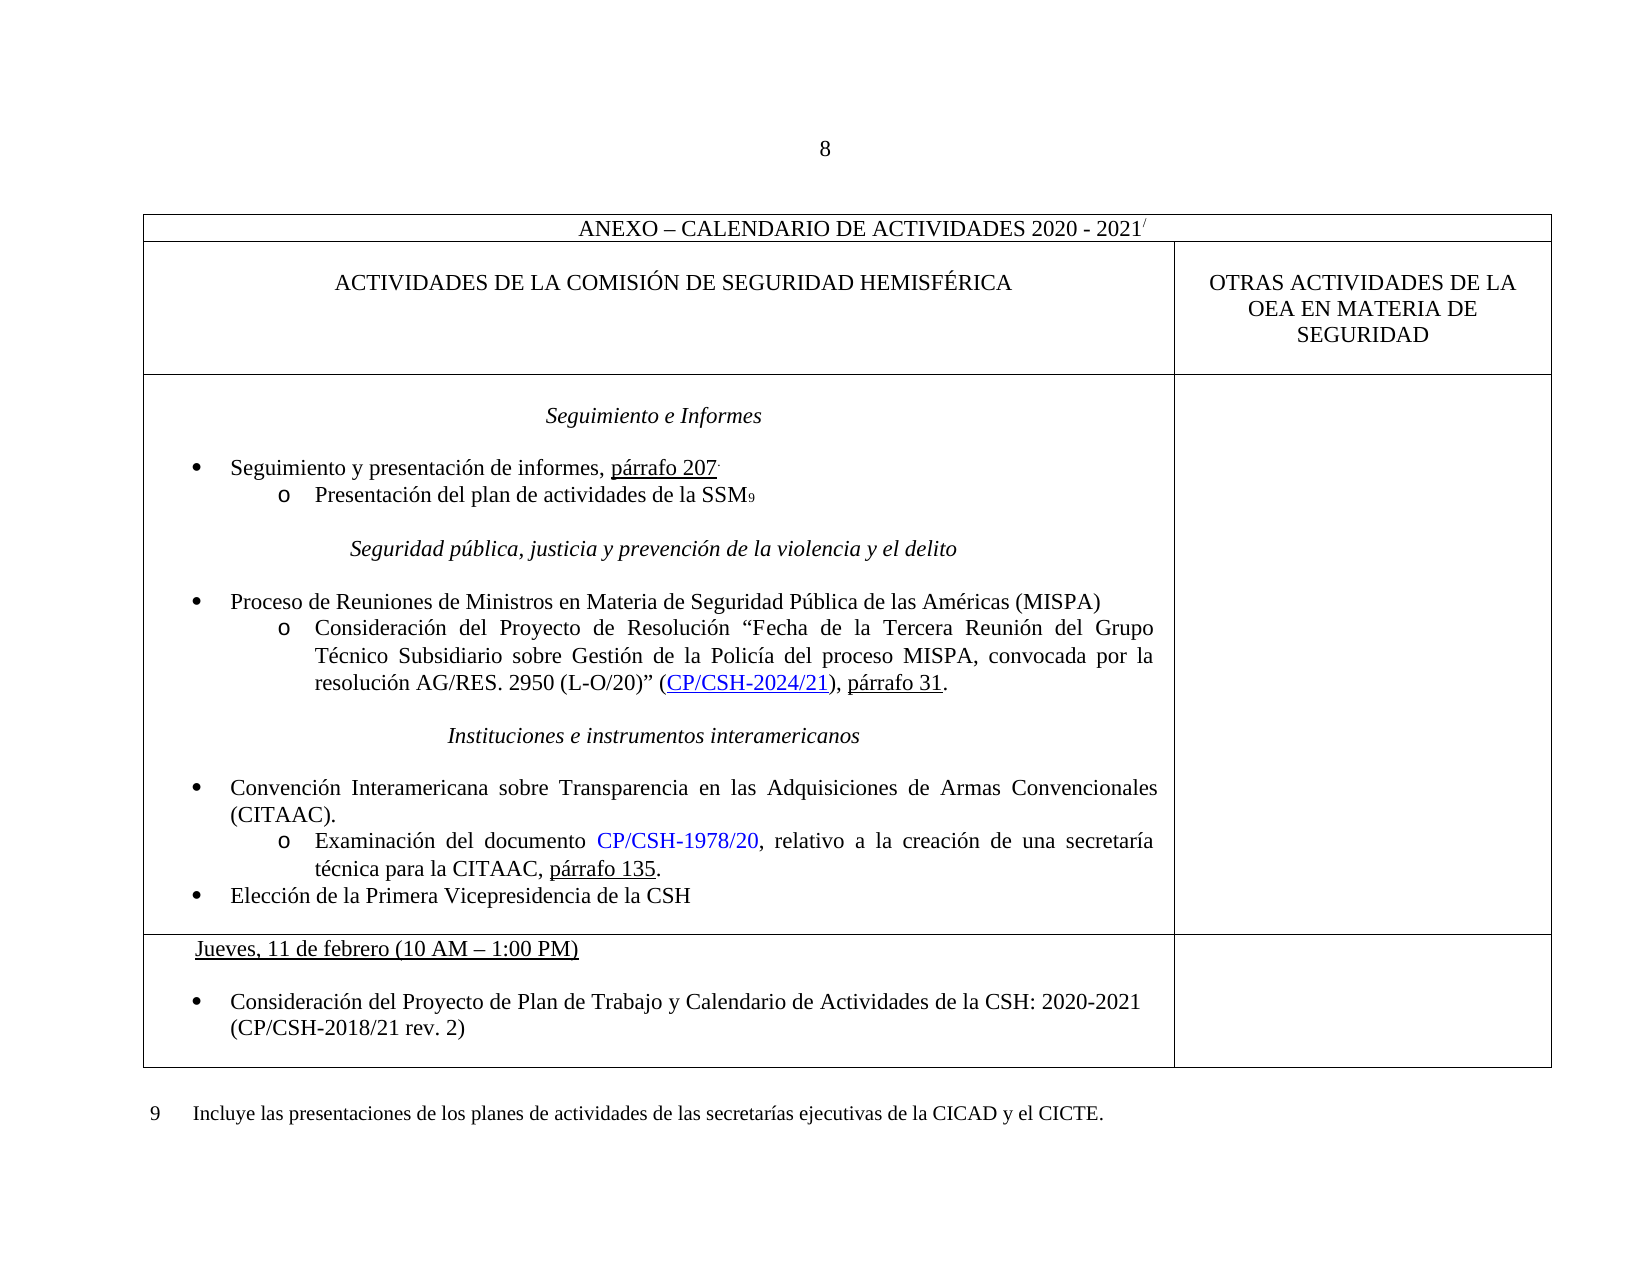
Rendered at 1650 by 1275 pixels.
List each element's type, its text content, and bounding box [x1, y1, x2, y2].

table_cell [1175, 935, 1551, 1067]
table_cell OTRAS ACTIVIDADES DE LA OEA EN MATERIA DE SEGURIDAD [1175, 242, 1551, 374]
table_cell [144, 375, 1174, 934]
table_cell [144, 935, 1174, 1067]
table_header ANEXO – CALENDARIO DE ACTIVIDADES 2020 - 2021/ [144, 215, 1551, 241]
table_cell [1175, 375, 1551, 934]
table_cell ACTIVIDADES DE LA COMISIÓN DE SEGURIDAD HEMISFÉRICA [144, 242, 1174, 374]
